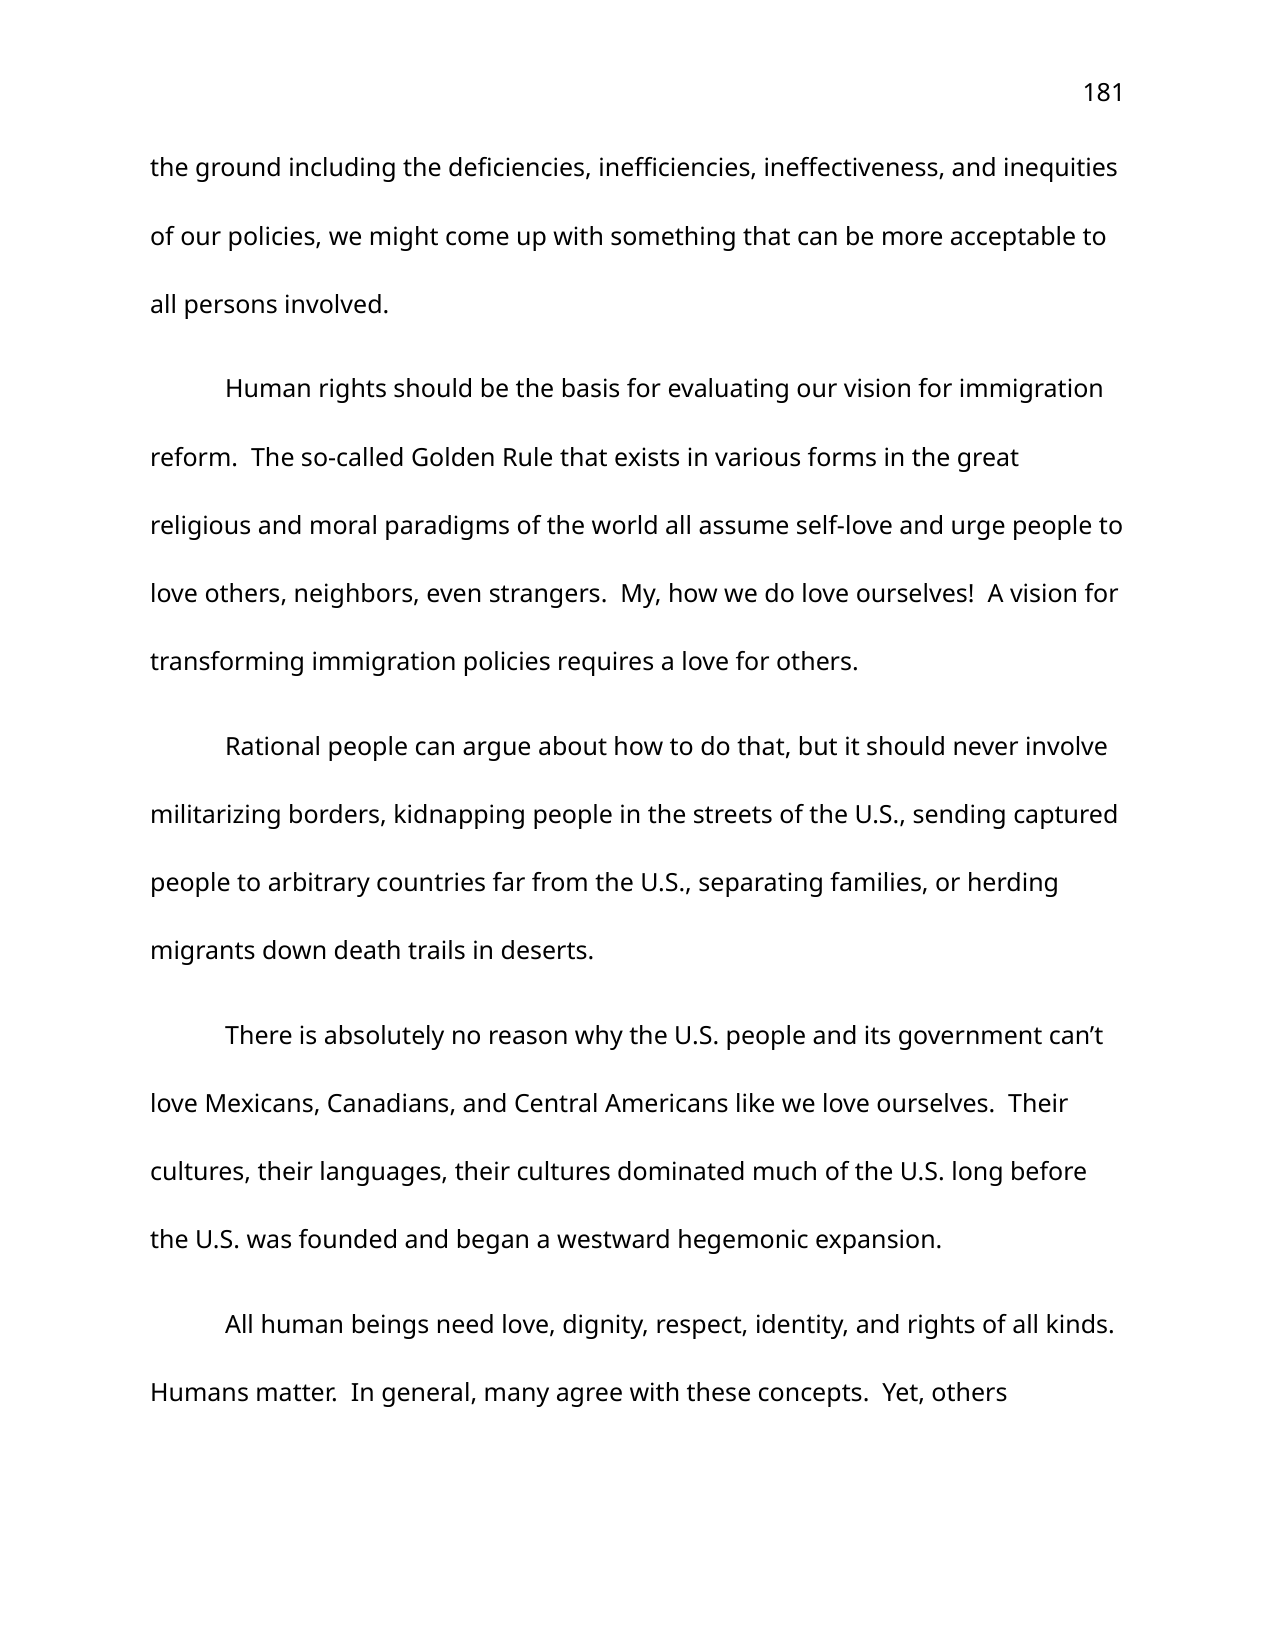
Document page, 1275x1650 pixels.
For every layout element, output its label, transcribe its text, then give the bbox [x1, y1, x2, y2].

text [150, 150, 1125, 320]
text There is absolutely no reason why the U.S. people and its government can’t love Mexicans, Canadians, and Central Americans like we love ourselves. Their cultures, their languages, their cultures dominated much of the U.S. long before the U.S. was founded and began a westward hegemonic expansion. [150, 1017, 1125, 1256]
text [150, 1307, 1125, 1409]
text Human rights should be the basis for evaluating our vision for immigration reform. The so-called Golden Rule that exists in various forms in the great religious and moral paradigms of the world all assume self-love and urge people to love others, neighbors, even strangers. My, how we do love ourselves! A vision for transforming immigration policies requires a love for others. [150, 371, 1125, 678]
text Rational people can argue about how to do that, but it should never involve militarizing borders, kidnapping people in the streets of the U.S., sending captured people to arbitrary countries far from the U.S., separating families, or herding migrants down death trails in deserts. [150, 728, 1125, 967]
